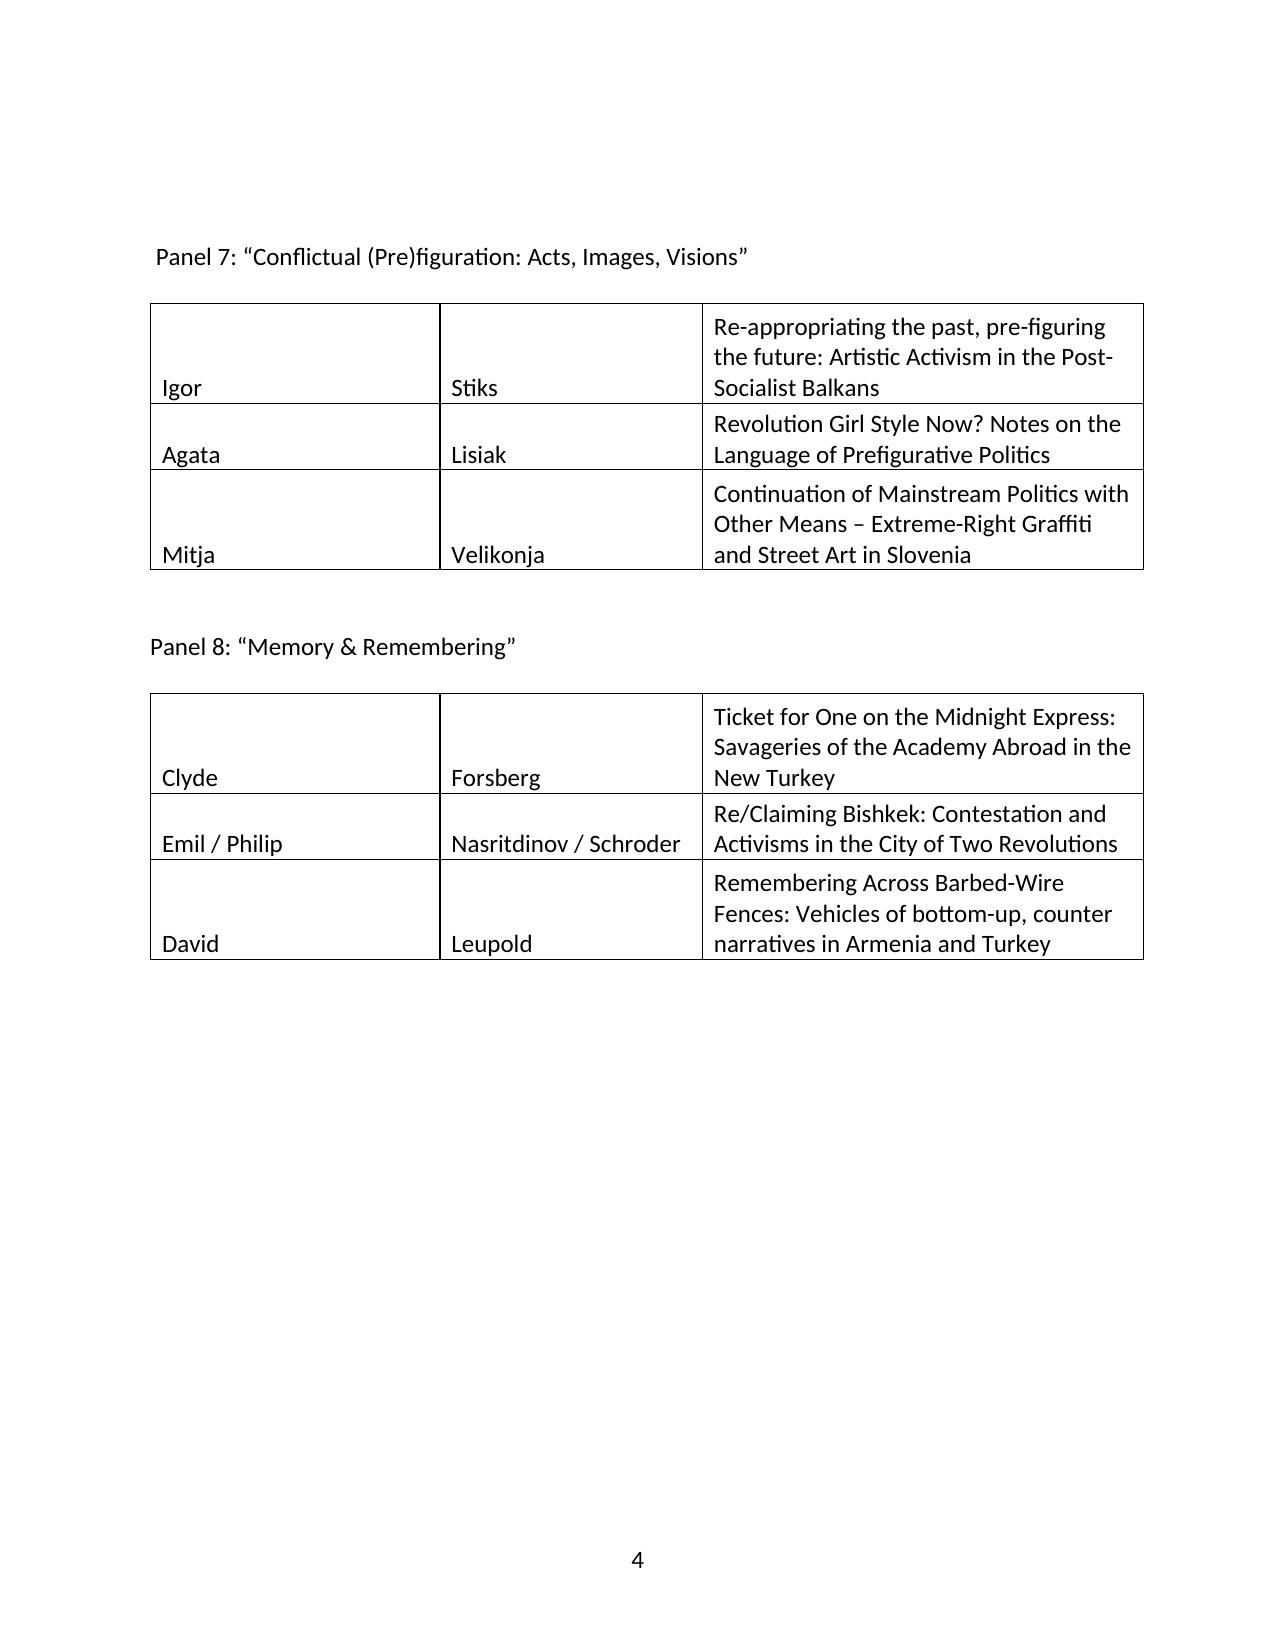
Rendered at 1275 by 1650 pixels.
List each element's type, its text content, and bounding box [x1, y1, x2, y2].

table_cell David [151, 860, 439, 959]
table_cell Continuation of Mainstream Politics with Other Means – Extreme-Right Graffiti and Street Art in [703, 470, 1143, 569]
table_cell Leupold [441, 860, 702, 959]
text Panel 8: “Memory & Remembering” [150, 631, 1125, 662]
table_header Forsberg [441, 694, 702, 792]
table_cell Lisiak [441, 404, 702, 469]
table_cell Mitja [151, 470, 439, 569]
table_cell Revolution Girl Style Now? Notes on the Language of Prefigurative Politics [703, 404, 1143, 469]
table_cell Nasritdinov / Schroder [441, 794, 702, 859]
table_header Stiks [441, 304, 702, 403]
table_header [151, 694, 439, 792]
table_cell Remembering Across Barbed-Wire Fences: Vehicles of bottom-up, counter narratives in and [703, 860, 1143, 959]
table_header Re-appropriating the past, pre-figuring the future: Artistic Activism in the Post-Socialist Balkans [703, 304, 1143, 403]
table_cell Velikonja [441, 470, 702, 569]
table_cell Agata [151, 404, 439, 469]
table_header Ticket for One on the Midnight Express: Savageries of the Academy Abroad in the New [703, 694, 1143, 792]
table_cell Re/Claiming Bishkek: Contestation and Activisms in the City of Revolutions [703, 794, 1143, 859]
text Panel 7: “Conflictual (Pre)figuration: Acts, Images, Visions” [150, 242, 1125, 272]
table_header Igor [151, 304, 439, 403]
table_cell Emil / Philip [151, 794, 439, 859]
